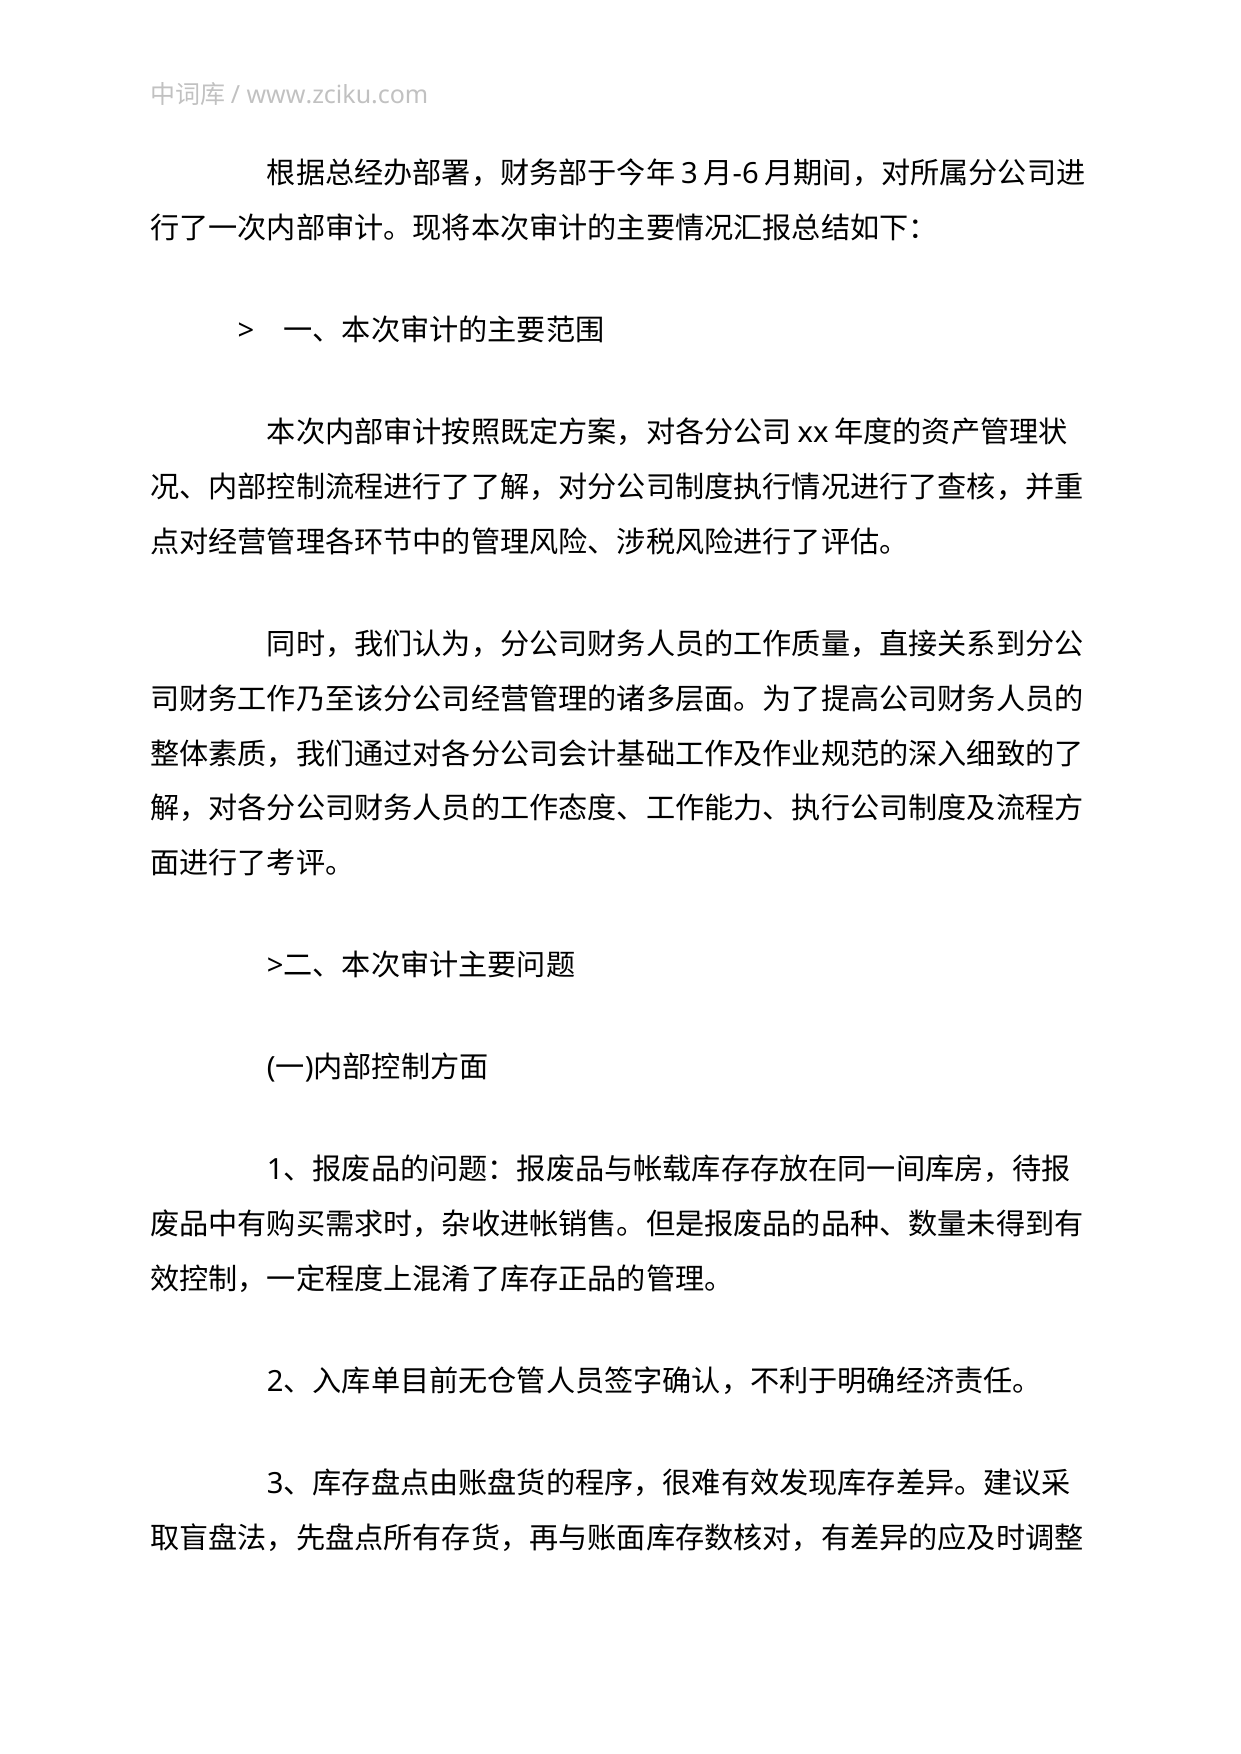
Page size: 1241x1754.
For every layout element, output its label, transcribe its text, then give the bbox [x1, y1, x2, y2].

text 1、报废品的问题：报废品与帐载库存存放在同一间库房，待报废品中有购买需求时，杂收进帐销售。但是报废品的品种、数量未得到有效控制，一定程度上混淆了库存正品的管理。 [150, 1146, 1090, 1298]
text 根据总经办部署，财务部于今年3月-6月期间，对所属分公司进行了一次内部审计。现将本次审计的主要情况汇报总结如下： [150, 150, 1090, 247]
text 本次内部审计按照既定方案，对各分公司xx年度的资产管理状况、内部控制流程进行了了解，对分公司制度执行情况进行了查核，并重点对经营管理各环节中的管理风险、涉税风险进行了评估。 [150, 409, 1090, 561]
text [150, 1459, 1090, 1557]
text (一)内部控制方面 [150, 1044, 1090, 1086]
text >二、本次审计主要问题 [150, 942, 1090, 984]
text 同时，我们认为，分公司财务人员的工作质量，直接关系到分公司财务工作乃至该分公司经营管理的诸多层面。为了提高公司财务人员的整体素质，我们通过对各分公司会计基础工作及作业规范的深入细致的了解，对各分公司财务人员的工作态度、工作能力、执行公司制度及流程方面进行了考评。 [150, 620, 1090, 882]
text > 一、本次审计的主要范围 [150, 307, 1090, 349]
text 2、入库单目前无仓管人员签字确认，不利于明确经济责任。 [150, 1357, 1090, 1400]
